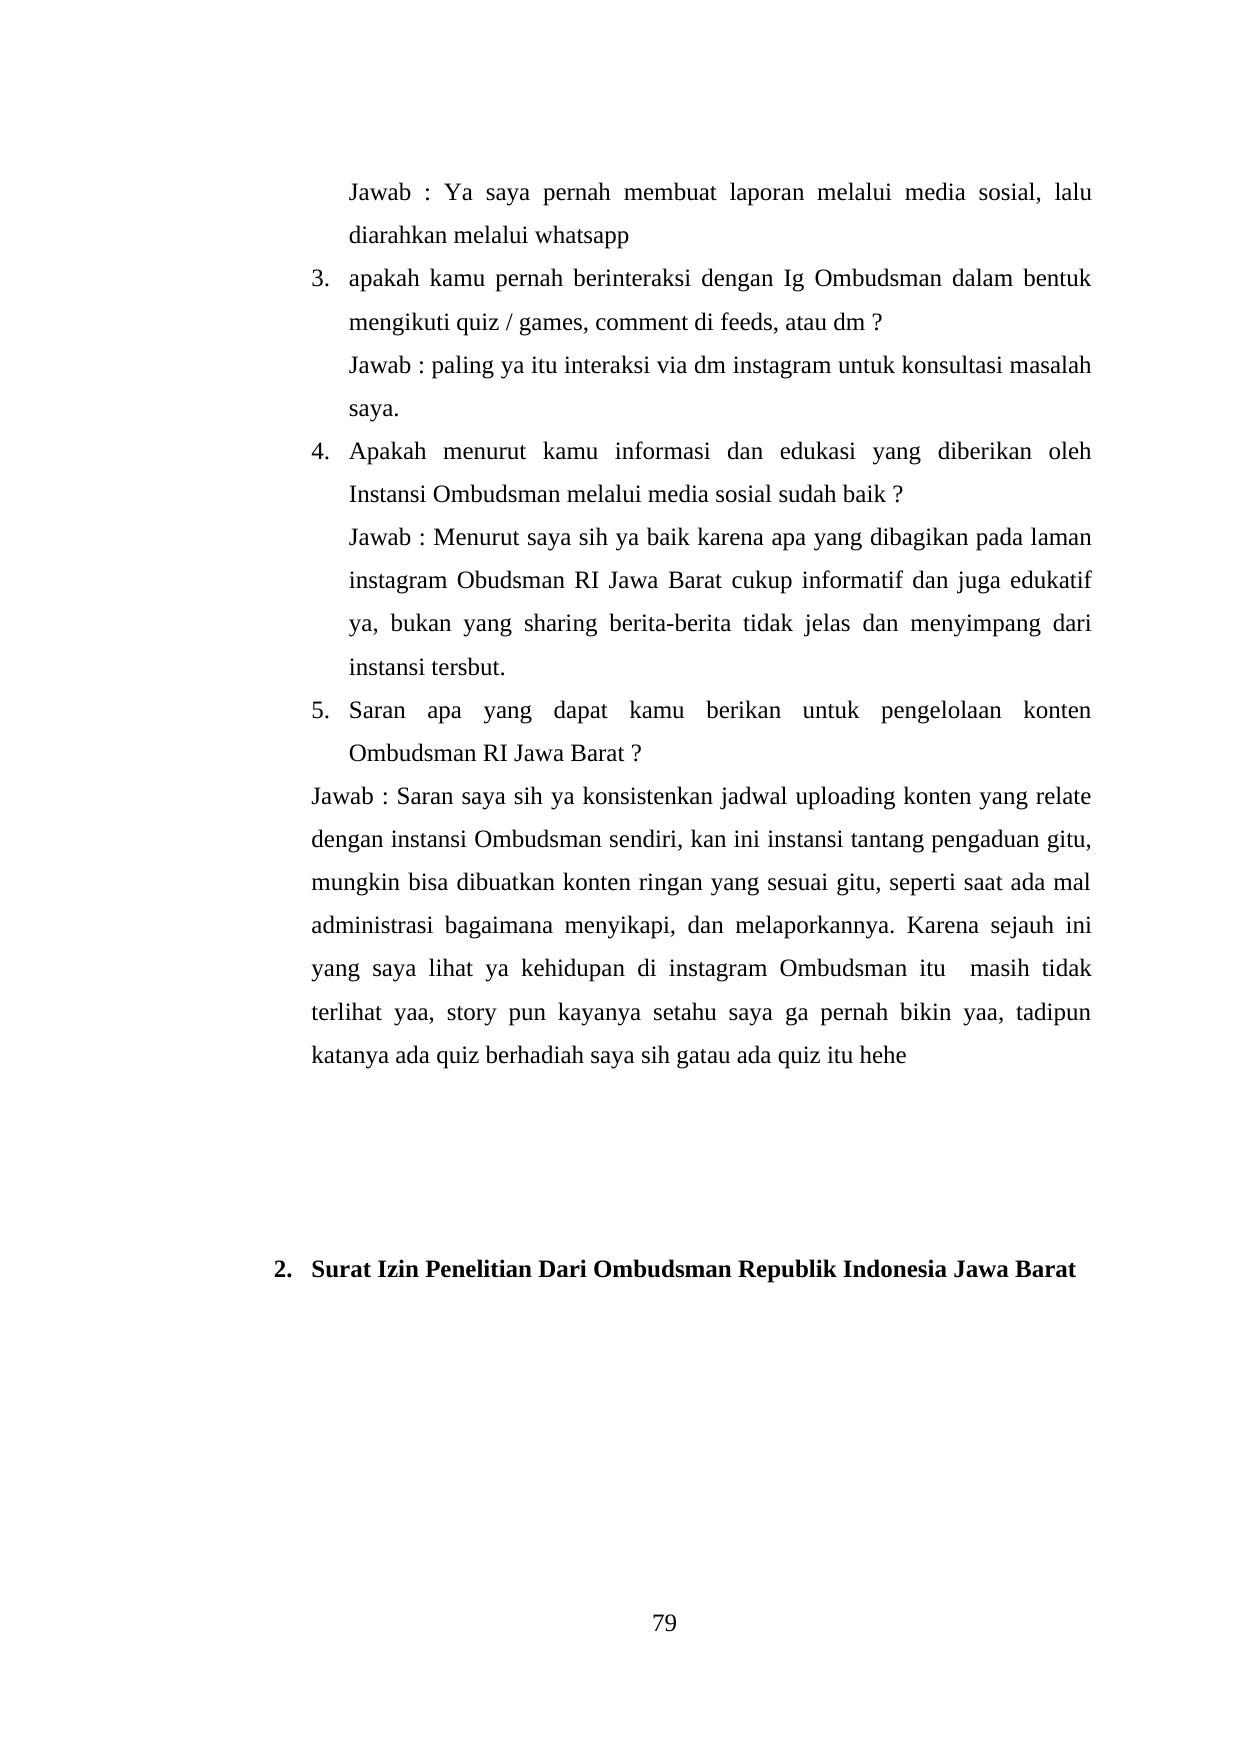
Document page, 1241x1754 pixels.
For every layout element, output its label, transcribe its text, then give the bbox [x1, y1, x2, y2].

list Apakah menurut kamu informasi dan edukasi yang diberikan oleh Instansi Ombudsman melalui media sosial sudah baik ? [311, 436, 1092, 508]
list Jawab : Saran saya sih ya konsistenkan jadwal uploading konten yang relate dengan instansi Ombudsman sendiri, kan ini instansi tantang pengaduan gitu, mungkin bisa dibuatkan konten ringan yang sesuai gitu, seperti saat ada mal administrasi bagaimana menyikapi, dan melaporkannya. Karena sejauh ini yang saya lihat ya kehidupan di instagram Ombudsman itu masih tidak terlihat yaa, story pun kayanya setahu saya ga pernah bikin yaa, tadipun katanya ada quiz berhadiah saya sih gatau ada quiz itu hehe [311, 781, 1092, 1068]
list apakah kamu pernah berinteraksi dengan Ig Ombudsman dalam bentuk mengikuti quiz / games, comment di feeds, atau dm ? [311, 263, 1092, 335]
list Jawab : Menurut saya sih ya baik karena apa yang dibagikan pada laman instagram Obudsman RI Jawa Barat cukup informatif dan juga edukatif ya, bukan yang sharing berita-berita tidak jelas dan menyimpang dari instansi tersbut. [349, 522, 1092, 680]
list Jawab : Ya saya pernah membuat laporan melalui media sosial, lalu diarahkan melalui whatsapp [349, 177, 1092, 249]
list Jawab : paling ya itu interaksi via dm instagram untuk konsultasi masalah saya. [349, 350, 1092, 422]
list Saran apa yang dapat kamu berikan untuk pengelolaan konten Ombudsman RI Jawa Barat ? [311, 695, 1092, 767]
list Surat Izin Penelitian Dari Ombudsman Republik Indonesia Jawa Barat [274, 1254, 1092, 1283]
